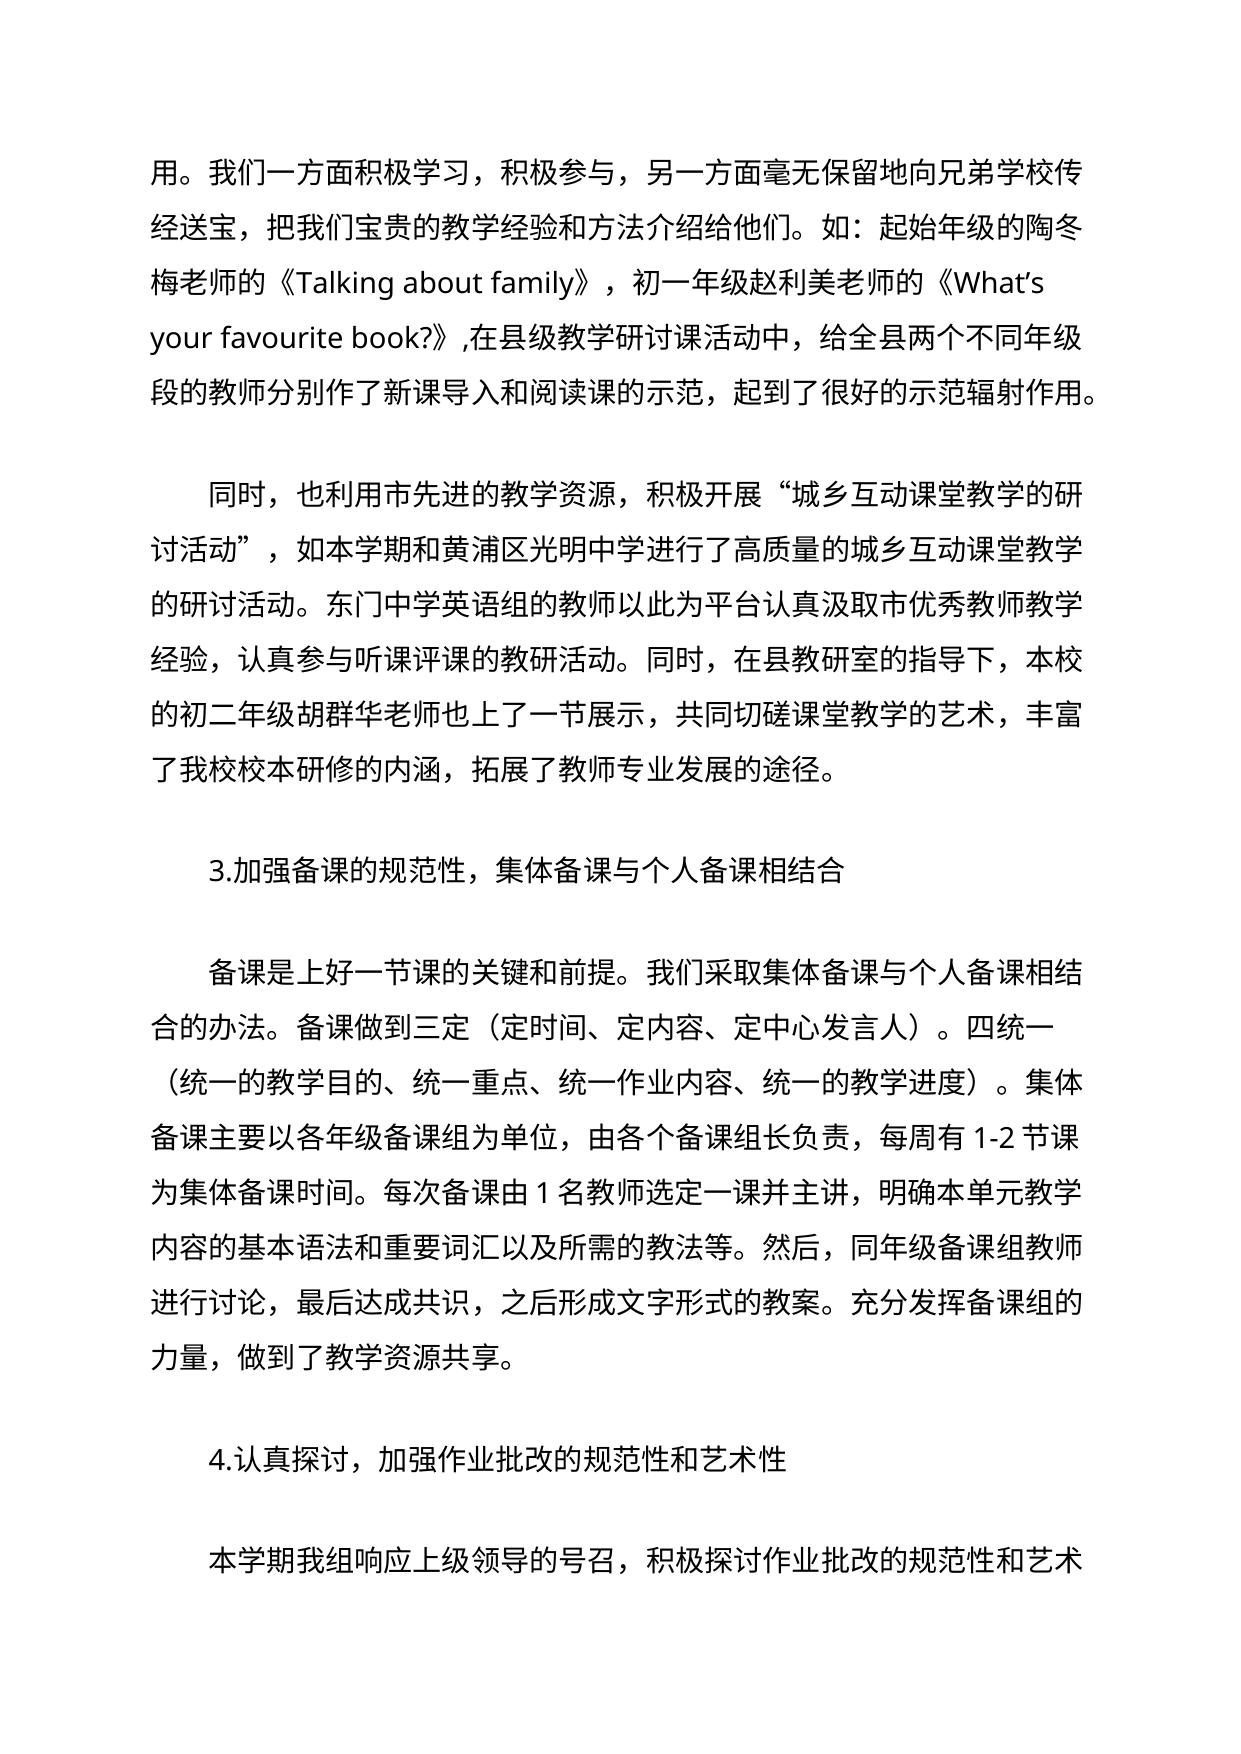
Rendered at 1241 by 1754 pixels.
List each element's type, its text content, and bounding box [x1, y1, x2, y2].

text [150, 1538, 1090, 1580]
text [150, 150, 1090, 412]
text 3.加强备课的规范性，集体备课与个人备课相结合 [150, 848, 1090, 890]
text 4.认真探讨，加强作业批改的规范性和艺术性 [150, 1436, 1090, 1478]
text 同时，也利用市先进的教学资源，积极开展“城乡互动课堂教学的研讨活动”，如本学期和黄浦区光明中学进行了高质量的城乡互动课堂教学的研讨活动。东门中学英语组的教师以此为平台认真汲取市优秀教师教学经验，认真参与听课评课的教研活动。同时，在县教研室的指导下，本校的初二年级胡群华老师也上了一节展示，共同切磋课堂教学的艺术，丰富了我校校本研修的内涵，拓展了教师专业发展的途径。 [150, 472, 1090, 788]
text 备课是上好一节课的关键和前提。我们采取集体备课与个人备课相结合的办法。备课做到三定（定时间、定内容、定中心发言人）。四统一（统一的教学目的、统一重点、统一作业内容、统一的教学进度）。集体备课主要以各年级备课组为单位，由各个备课组长负责，每周有1-2节课为集体备课时间。每次备课由1名教师选定一课并主讲，明确本单元教学内容的基本语法和重要词汇以及所需的教法等。然后，同年级备课组教师进行讨论，最后达成共识，之后形成文字形式的教案。充分发挥备课组的力量，做到了教学资源共享。 [150, 950, 1090, 1377]
